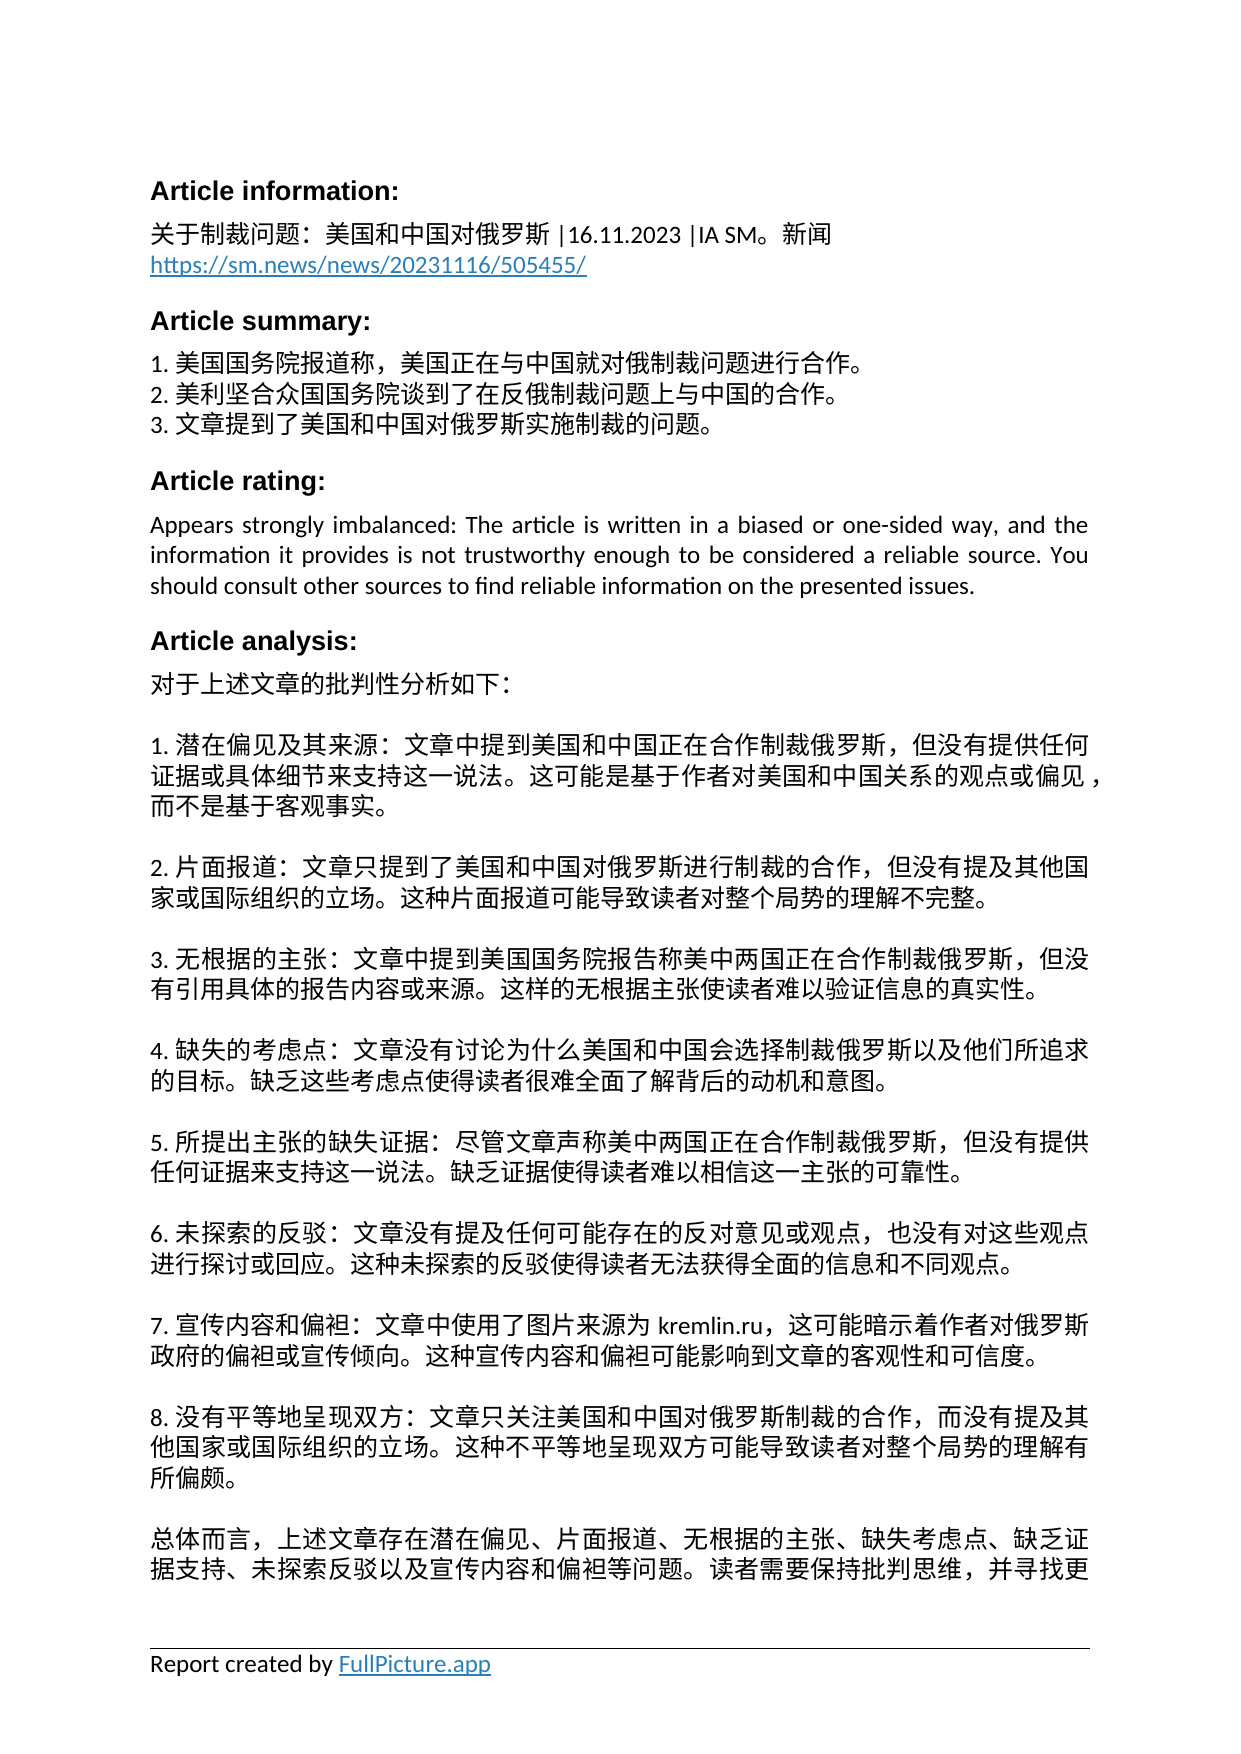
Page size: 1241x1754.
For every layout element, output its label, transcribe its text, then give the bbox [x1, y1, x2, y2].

text 8. 没有平等地呈现双方：文章只关注美国和中国对俄罗斯制裁的合作，而没有提及其他国家或国际组织的立场。这种不平等地呈现双方可能导致读者对整个局势的理解有所偏颇。 [150, 1402, 1090, 1493]
subtitle Article analysis: [150, 625, 1090, 657]
text 对于上述文章的批判性分析如下： [150, 669, 1090, 700]
text 1. 美国国务院报道称，美国正在与中国就对俄制裁问题进行合作。 [150, 348, 1090, 379]
subtitle Article information: [150, 175, 1090, 206]
text 3. 无根据的主张：文章中提到美国国务院报告称美中两国正在合作制裁俄罗斯，但没有引用具体的报告内容或来源。这样的无根据主张使读者难以验证信息的真实性。 [150, 944, 1090, 1005]
text 1. 潜在偏见及其来源：文章中提到美国和中国正在合作制裁俄罗斯，但没有提供任何证据或具体细节来支持这一说法。这可能是基于作者对美国和中国关系的观点或偏见，而不是基于客观事实。 [150, 730, 1090, 822]
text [150, 1524, 1090, 1585]
text Appears strongly imbalanced: The article is written in a biased or one-sided way, and the information it provides is not trustworthy enough to be considered a reliable source. You should consult other sources to find reliable information on the presented issues. [150, 509, 1090, 600]
text 7. 宣传内容和偏袒：文章中使用了图片来源为kremlin.ru，这可能暗示着作者对俄罗斯政府的偏袒或宣传倾向。这种宣传内容和偏袒可能影响到文章的客观性和可信度。 [150, 1310, 1090, 1371]
subtitle Article rating: [150, 465, 1090, 496]
subtitle Article summary: [150, 305, 1090, 336]
text 6. 未探索的反驳：文章没有提及任何可能存在的反对意见或观点，也没有对这些观点进行探讨或回应。这种未探索的反驳使得读者无法获得全面的信息和不同观点。 [150, 1218, 1090, 1279]
text 3. 文章提到了美国和中国对俄罗斯实施制裁的问题。 [150, 409, 1090, 440]
text 5. 所提出主张的缺失证据：尽管文章声称美中两国正在合作制裁俄罗斯，但没有提供任何证据来支持这一说法。缺乏证据使得读者难以相信这一主张的可靠性。 [150, 1127, 1090, 1188]
text 4. 缺失的考虑点：文章没有讨论为什么美国和中国会选择制裁俄罗斯以及他们所追求的目标。缺乏这些考虑点使得读者很难全面了解背后的动机和意图。 [150, 1035, 1090, 1096]
text 2. 美利坚合众国国务院谈到了在反俄制裁问题上与中国的合作。 [150, 379, 1090, 409]
text 2. 片面报道：文章只提到了美国和中国对俄罗斯进行制裁的合作，但没有提及其他国家或国际组织的立场。这种片面报道可能导致读者对整个局势的理解不完整。 [150, 852, 1090, 913]
text 关于制裁问题：美国和中国对俄罗斯 |16.11.2023 |IA SM。新闻https://sm.news/news/20231116/505455/ [150, 219, 1090, 280]
